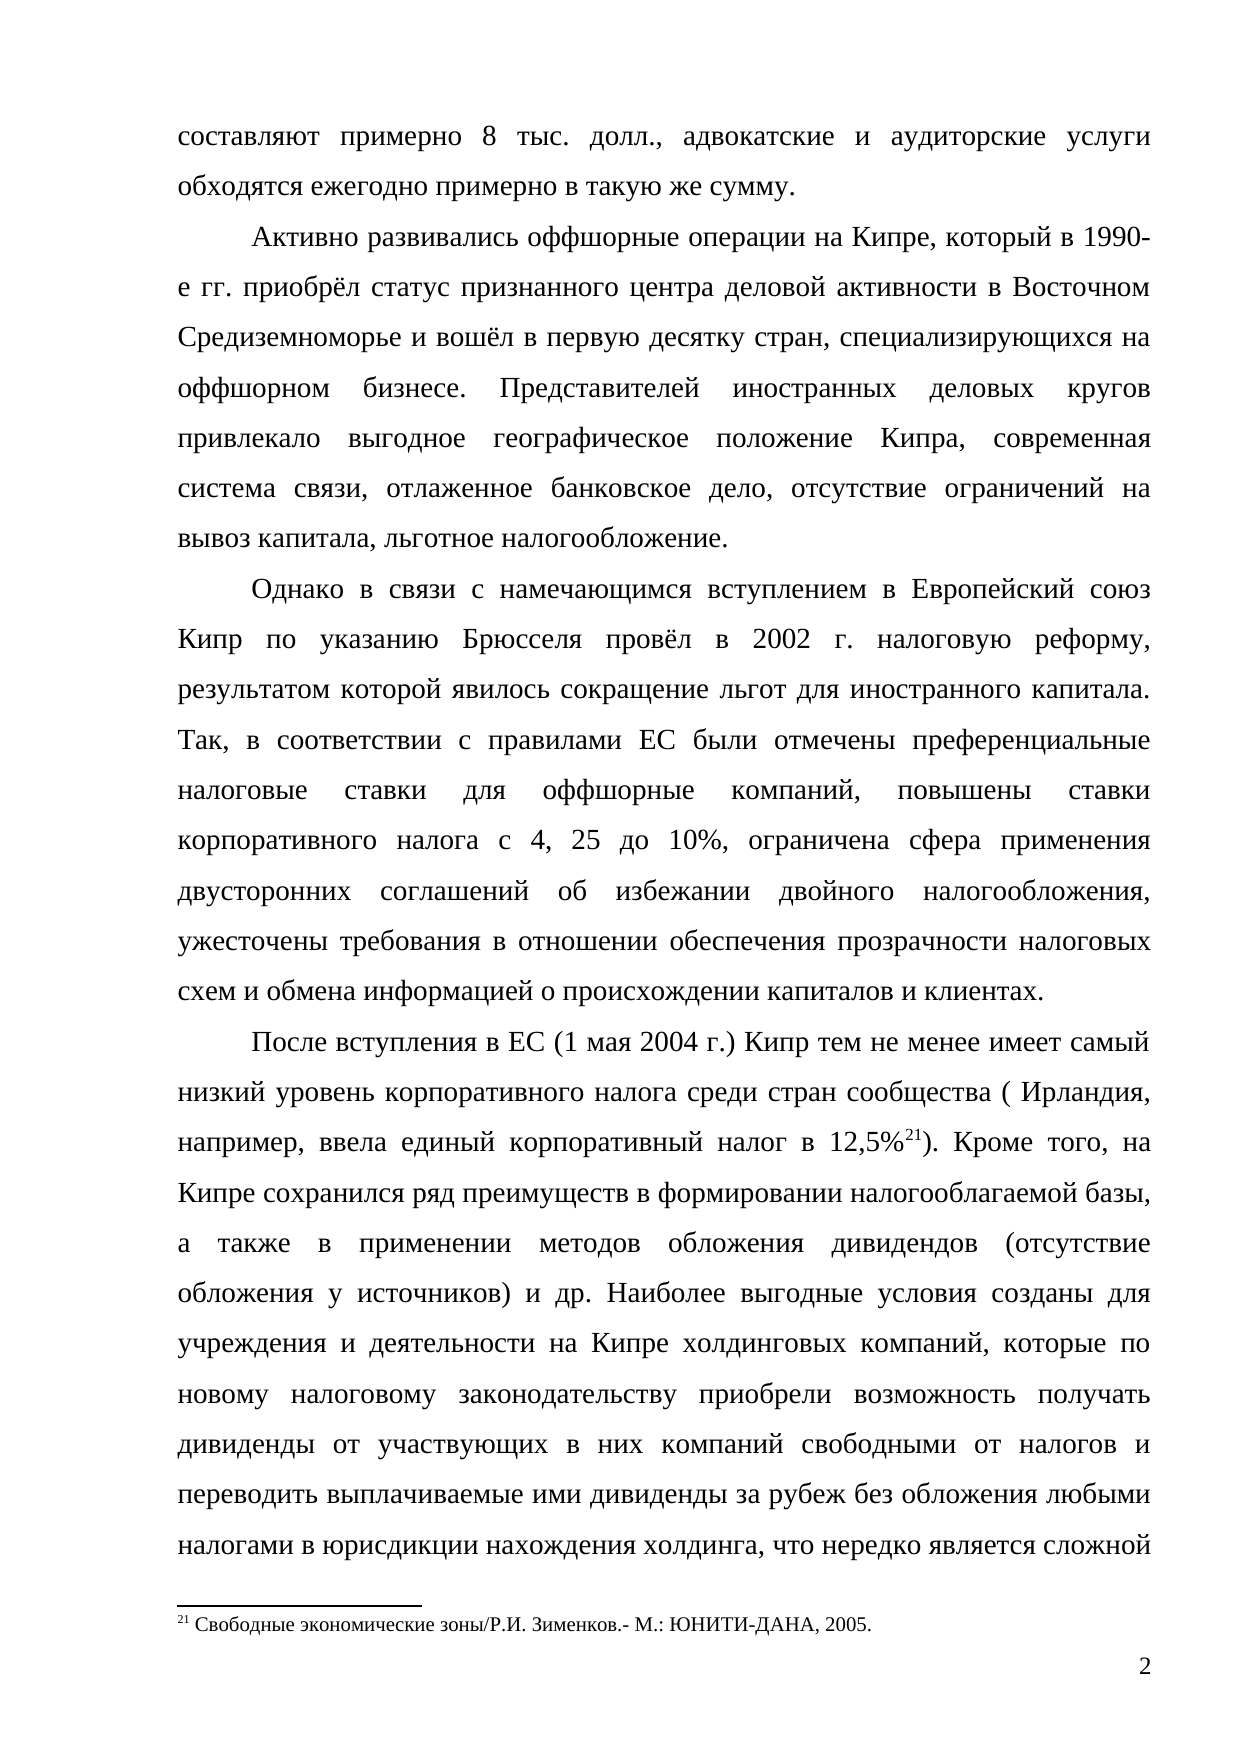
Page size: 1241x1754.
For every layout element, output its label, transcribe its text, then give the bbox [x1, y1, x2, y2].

text Активно развивались оффшорные операции на Кипре, который в 1990-е гг. приобрёл статус признанного центра деловой активности в Восточном Средиземноморье и вошёл в первую десятку стран, специализирующихся на оффшорном бизнесе. Представителей иностранных деловых кругов привлекало выгодное географическое положение Кипра, современная система связи, отлаженное банковское дело, отсутствие ограничений на вывоз капитала, льготное налогообложение. [177, 219, 1152, 554]
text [177, 1024, 1152, 1560]
text Однако в связи с намечающимся вступлением в Европейский союз Кипр по указанию Брюсселя провёл в 2002 г. налоговую реформу, результатом которой явилось сокращение льгот для иностранного капитала. Так, в соответствии с правилами ЕС были отмечены преференциальные налоговые ставки для оффшорные компаний, повышены ставки корпоративного налога с 4, 25 до 10%, ограничена сфера применения двусторонних соглашений об избежании двойного налогообложения, ужесточены требования в отношении обеспечения прозрачности налоговых схем и обмена информацией о происхождении капиталов и клиентах. [177, 571, 1152, 1007]
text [177, 118, 1152, 202]
